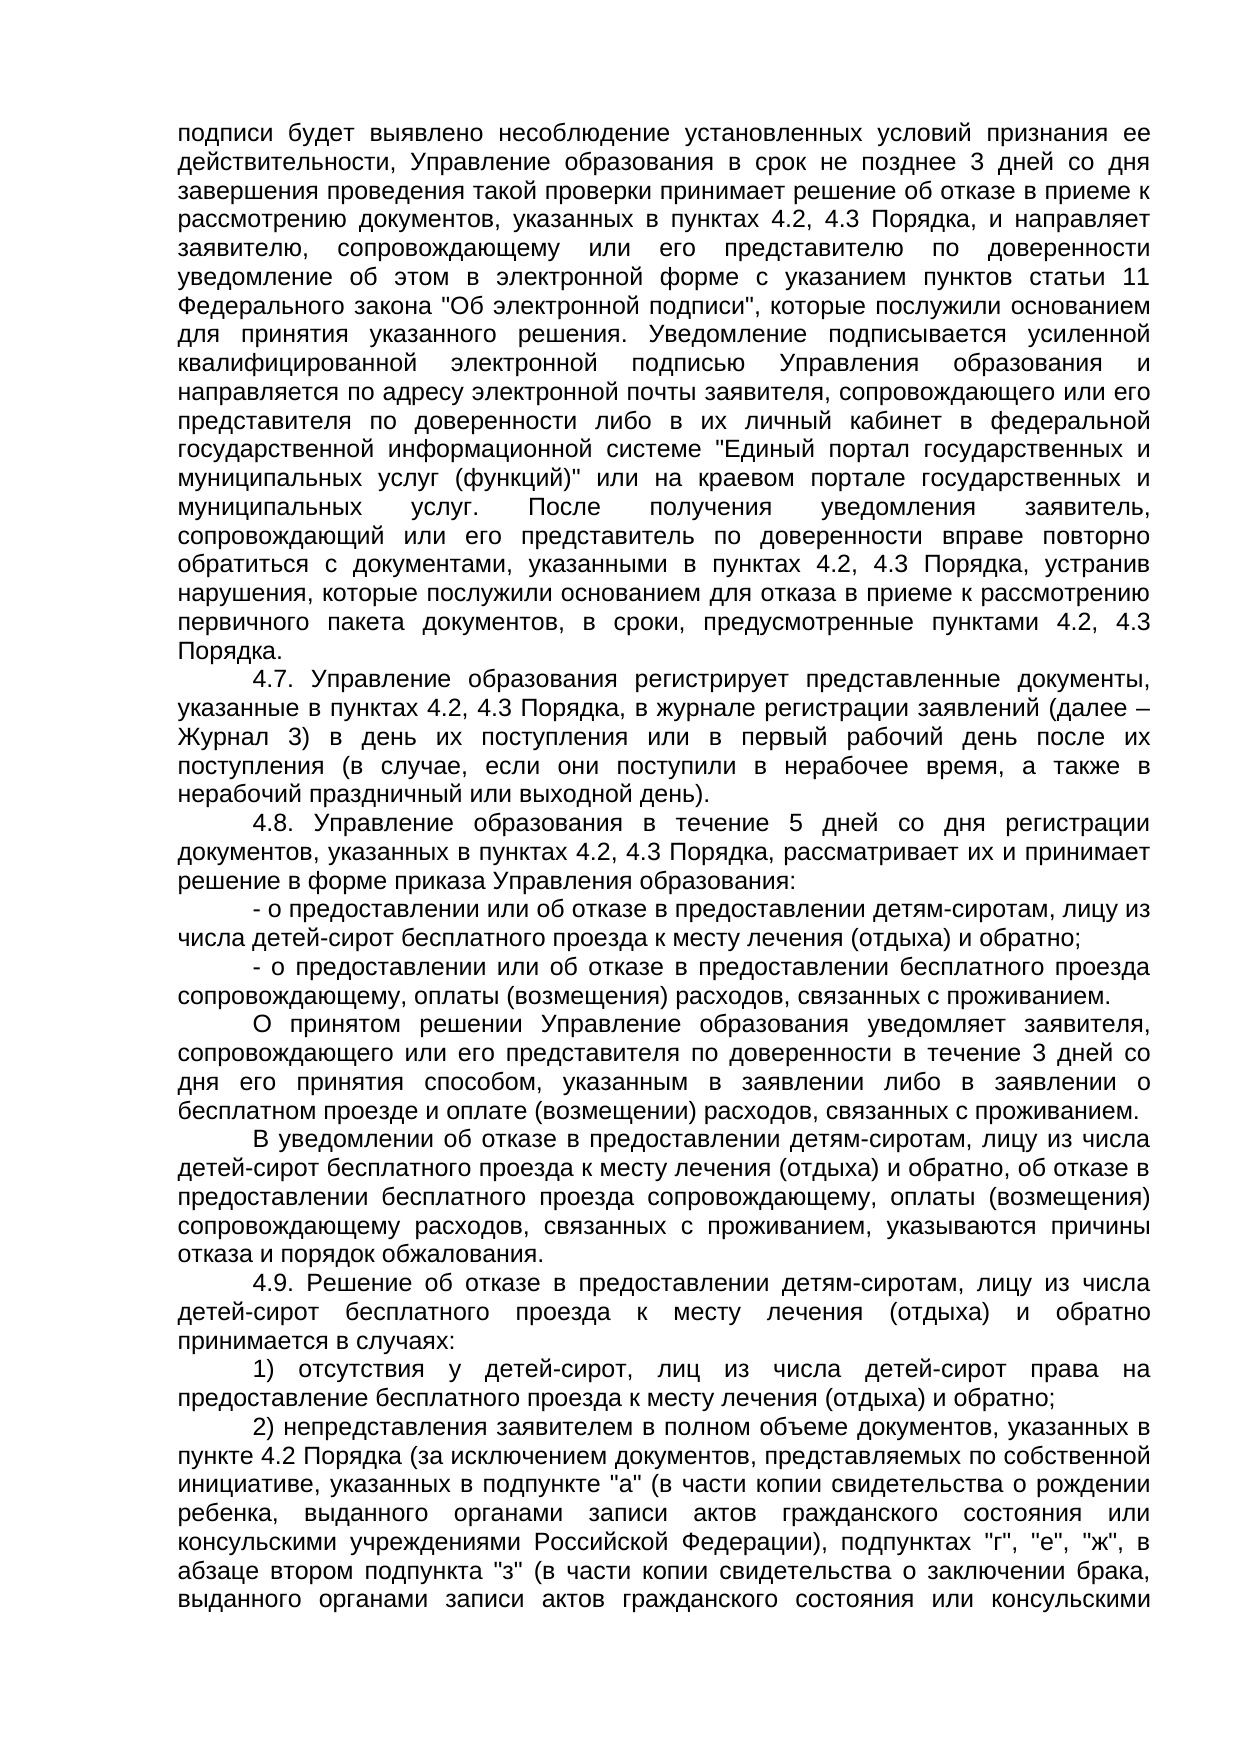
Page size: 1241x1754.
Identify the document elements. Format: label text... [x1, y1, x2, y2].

text О принятом решении Управление образования уведомляет заявителя, сопровождающего или его представителя по доверенности в течение 3 дней со дня его принятия способом, указанным в заявлении либо в заявлении о бесплатном проезде и оплате (возмещении) расходов, связанных с проживанием. [177, 1009, 1152, 1124]
text 4.7. Управление образования регистрирует представленные документы, указанные в пунктах 4.2, 4.3 Порядка, в журнале регистрации заявлений (далее – Журнал 3) в день их поступления или в первый рабочий день после их поступления (в случае, если они поступили в нерабочее время, а также в нерабочий праздничный или выходной день). [177, 664, 1152, 808]
text В уведомлении об отказе в предоставлении детям-сиротам, лицу из числа детей-сирот бесплатного проезда к месту лечения (отдыха) и обратно, об отказе в предоставлении бесплатного проезда сопровождающему, оплаты (возмещения) сопровождающему расходов, связанных с проживанием, указываются причины отказа и порядок обжалования. [177, 1124, 1152, 1268]
text 1) отсутствия у детей-сирот, лиц из числа детей-сирот права на предоставление бесплатного проезда к месту лечения (отдыха) и обратно; [177, 1354, 1152, 1412]
text - о предоставлении или об отказе в предоставлении детям-сиротам, лицу из числа детей-сирот бесплатного проезда к месту лечения (отдыха) и обратно; [177, 894, 1152, 952]
text 4.8. Управление образования в течение 5 дней со дня регистрации документов, указанных в пунктах 4.2, 4.3 Порядка, рассматривает их и принимает решение в форме приказа Управления образования: [177, 808, 1152, 894]
text - о предоставлении или об отказе в предоставлении бесплатного проезда сопровождающему, оплаты (возмещения) расходов, связанных с проживанием. [177, 952, 1152, 1009]
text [177, 118, 1152, 664]
text 4.9. Решение об отказе в предоставлении детям-сиротам, лицу из числа детей-сирот бесплатного проезда к месту лечения (отдыха) и обратно принимается в случаях: [177, 1268, 1152, 1354]
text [177, 1412, 1152, 1613]
